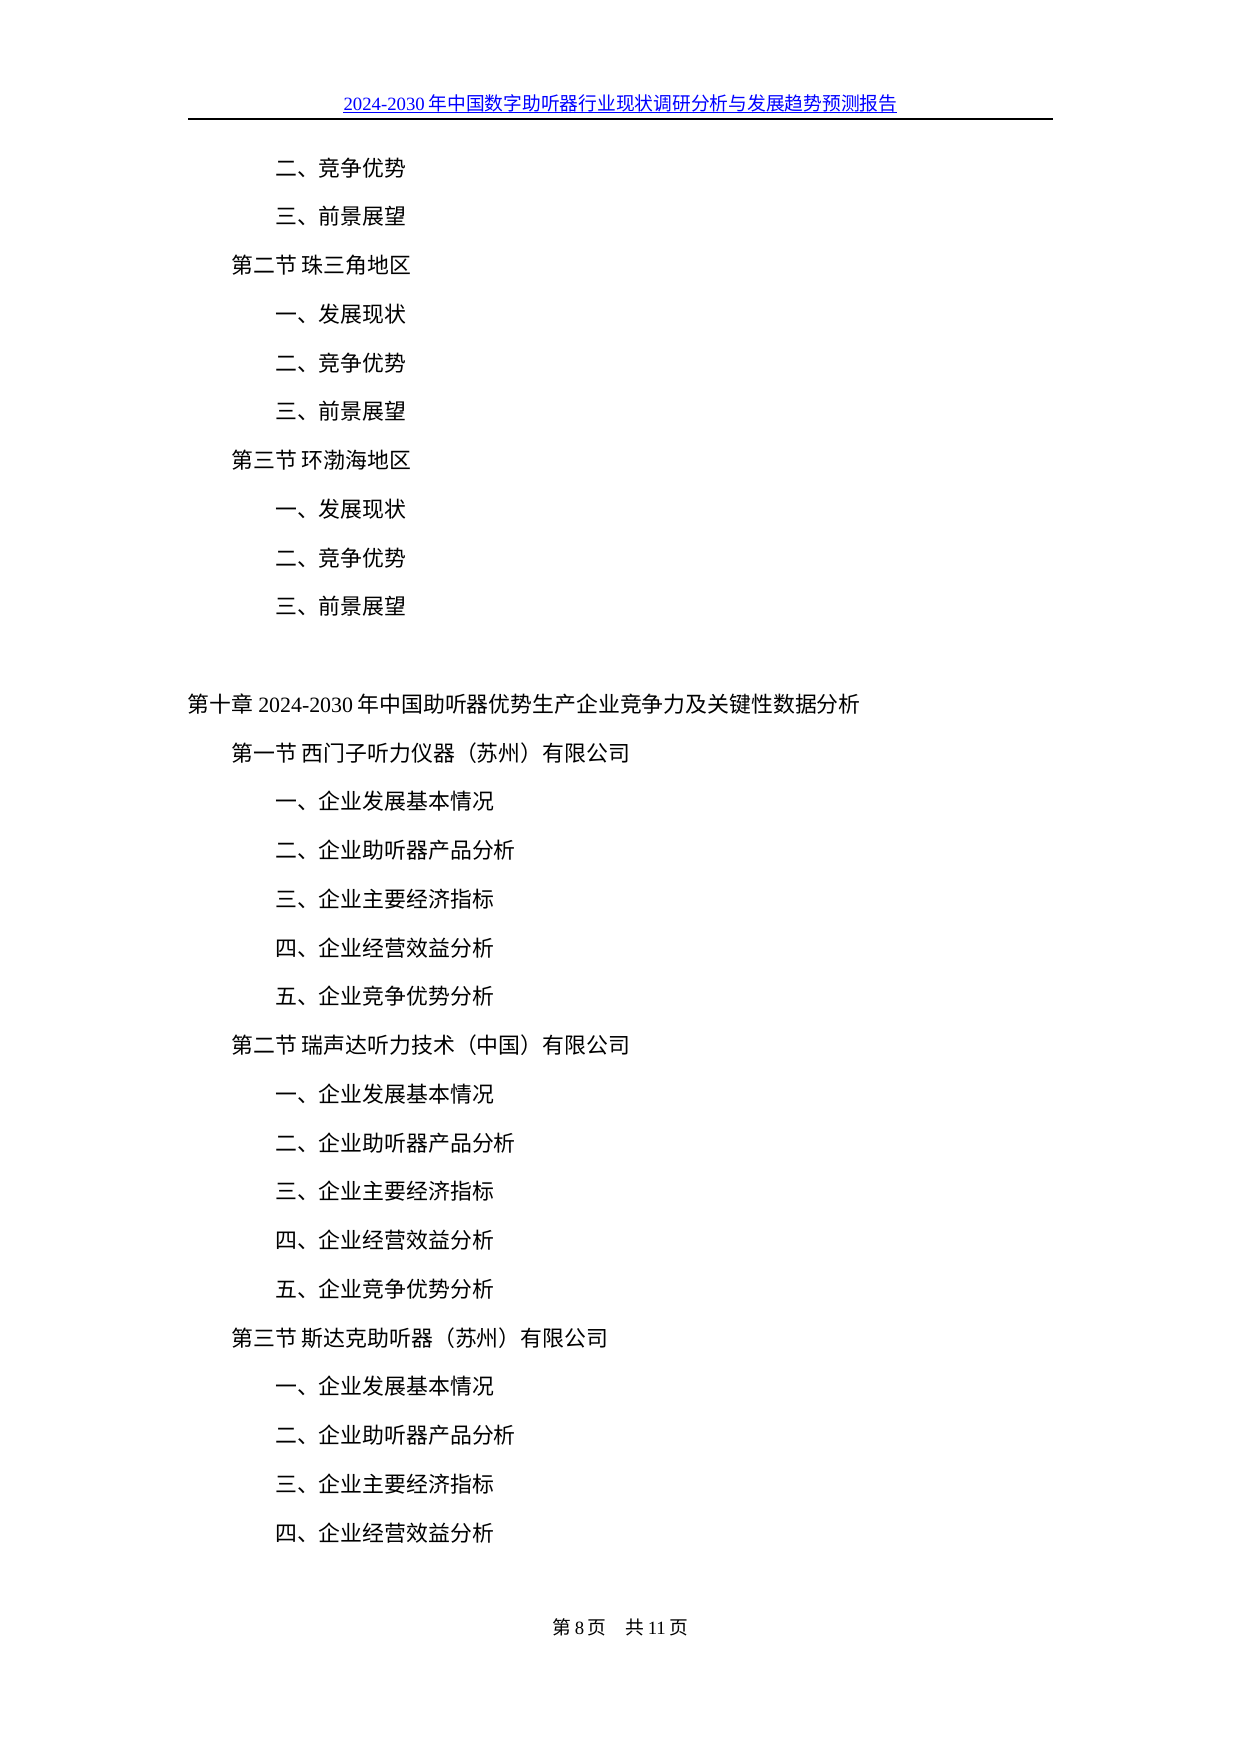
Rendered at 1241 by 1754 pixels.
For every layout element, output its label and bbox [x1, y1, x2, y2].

text [187, 150, 1053, 1548]
